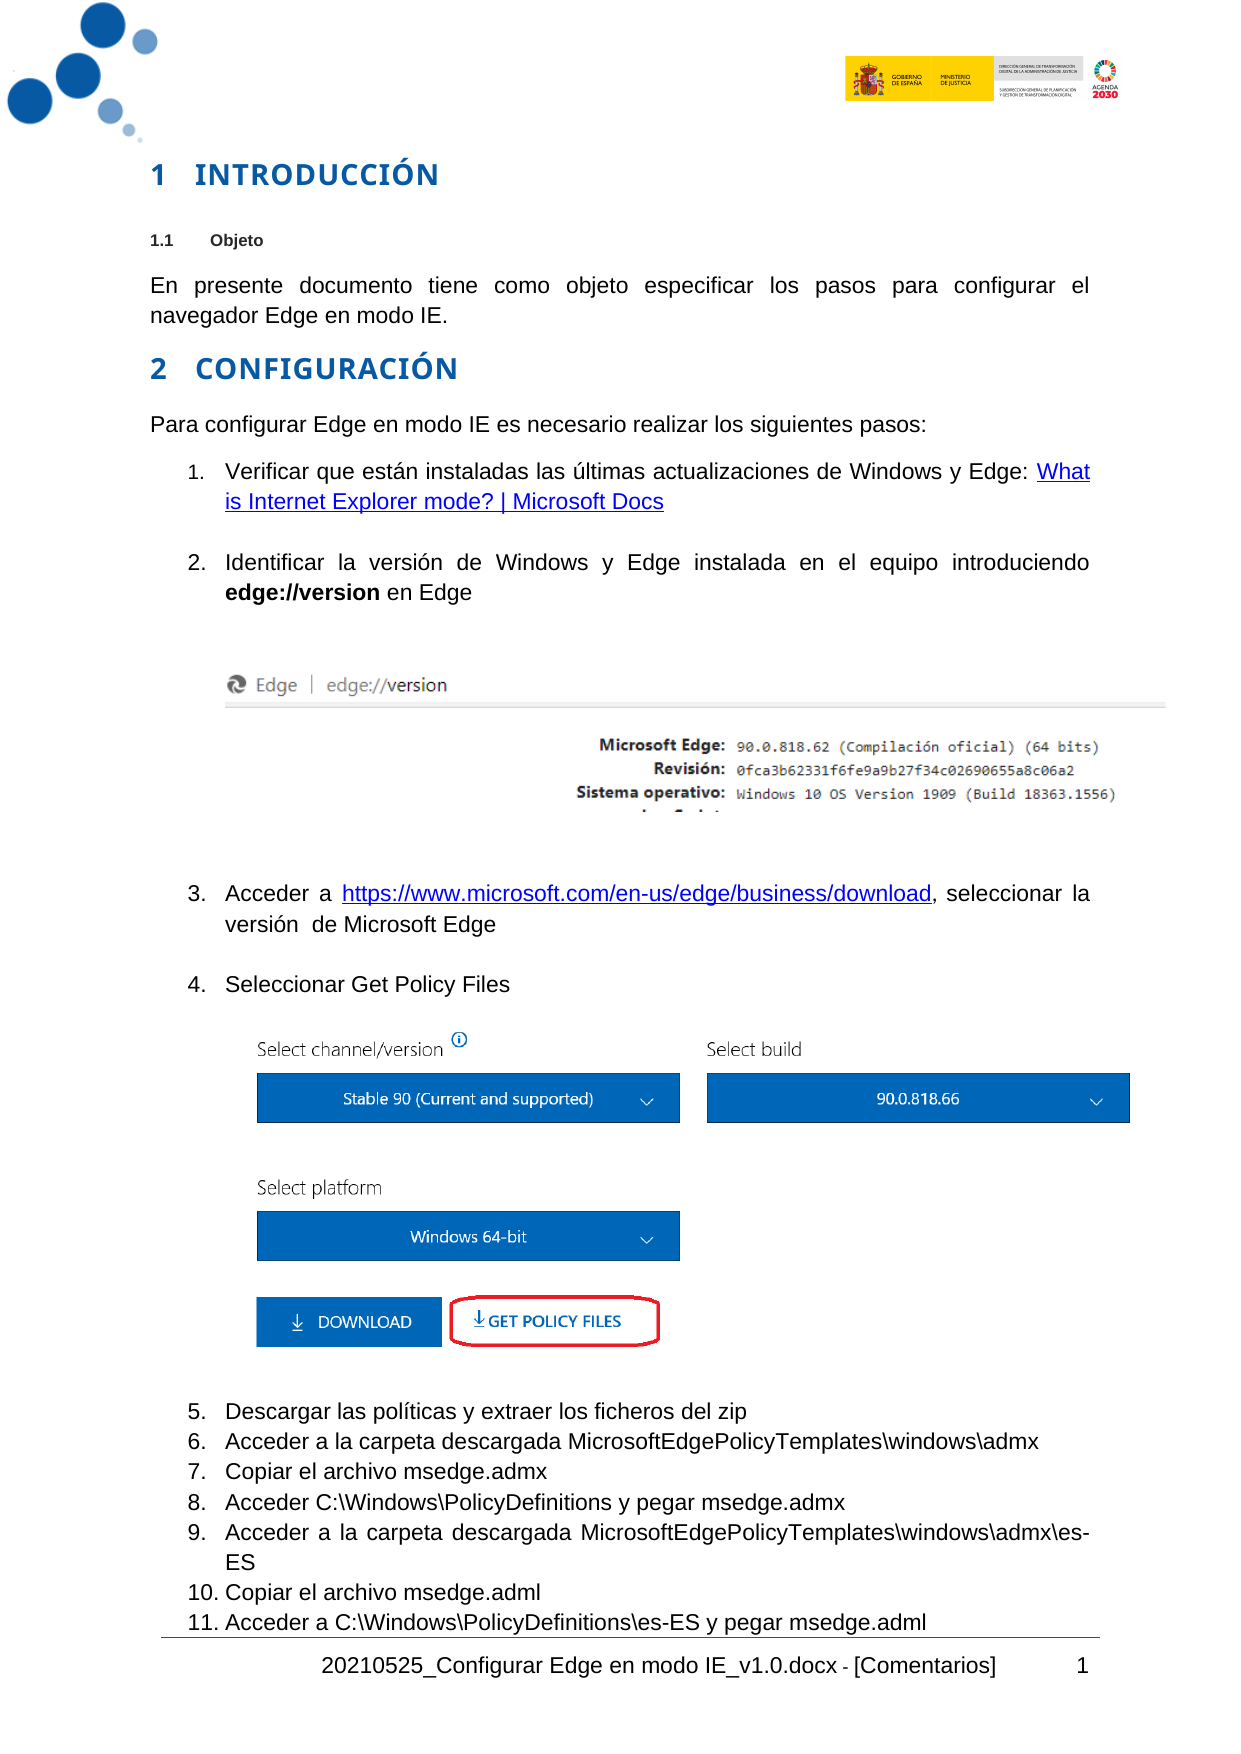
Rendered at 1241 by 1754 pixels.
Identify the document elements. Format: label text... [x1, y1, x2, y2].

list Descargar las políticas y extraer los ficheros del zip [187, 1398, 1090, 1424]
text En presente documento tiene como objeto especificar los pasos para configurar el navegador Edge en modo IE. [150, 272, 1090, 328]
list Acceder a C:\Windows\PolicyDefinitions\es-ES y pegar msedge.adml [187, 1609, 1090, 1636]
picture [845, 56, 1123, 101]
list Acceder a la carpeta descargada MicrosoftEdgePolicyTemplates\windows\admx\es-ES [187, 1519, 1090, 1575]
list Acceder C:\Windows\PolicyDefinitions y pegar msedge.admx [187, 1488, 1090, 1515]
list Identificar la versión de Windows y Edge instalada en el equipo introduciendo edge://version en Edge [187, 548, 1090, 605]
picture [225, 1001, 1164, 1364]
list Seleccionar Get Policy Files [187, 971, 1090, 997]
picture [0, 0, 166, 153]
picture [225, 669, 1166, 812]
subtitle Objeto [150, 216, 1090, 250]
text Para configurar Edge en modo IE es necesario realizar los siguientes pasos: [150, 411, 1090, 437]
list Copiar el archivo msedge.adml [187, 1579, 1090, 1606]
list Verificar que están instaladas las últimas actualizaciones de Windows y Edge: What is Internet Explorer mode? | Microsoft Docs [187, 458, 1090, 514]
list Copiar el archivo msedge.admx [187, 1458, 1090, 1485]
list Acceder a la carpeta descargada MicrosoftEdgePolicyTemplates\windows\admx [187, 1428, 1090, 1454]
list Acceder a https://www.microsoft.com/en-us/edge/business/download, seleccionar la versión de Microsoft Edge [187, 879, 1090, 937]
subtitle CONFIGURACIÓN [150, 349, 1090, 388]
subtitle introducción [150, 154, 1090, 194]
